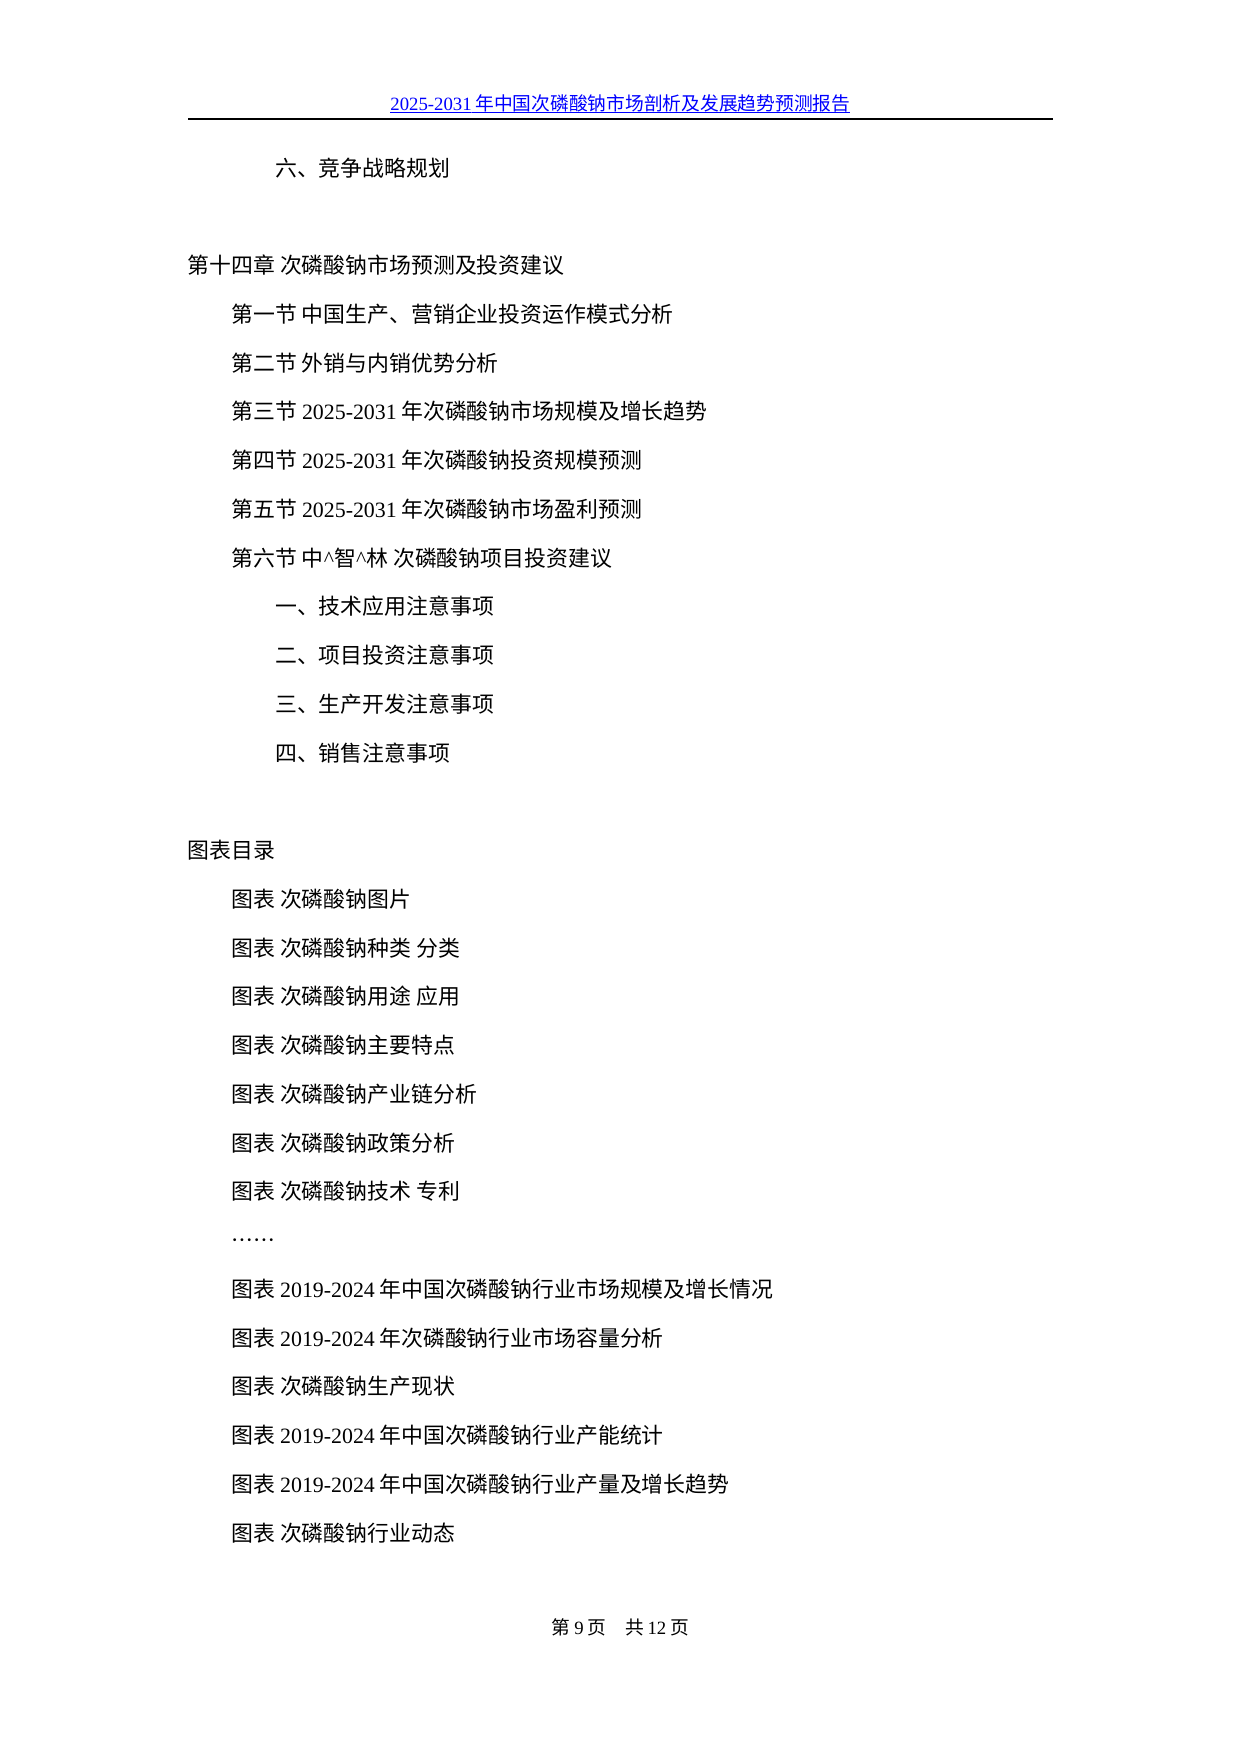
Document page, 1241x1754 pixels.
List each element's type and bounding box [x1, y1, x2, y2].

text [187, 150, 1053, 1548]
